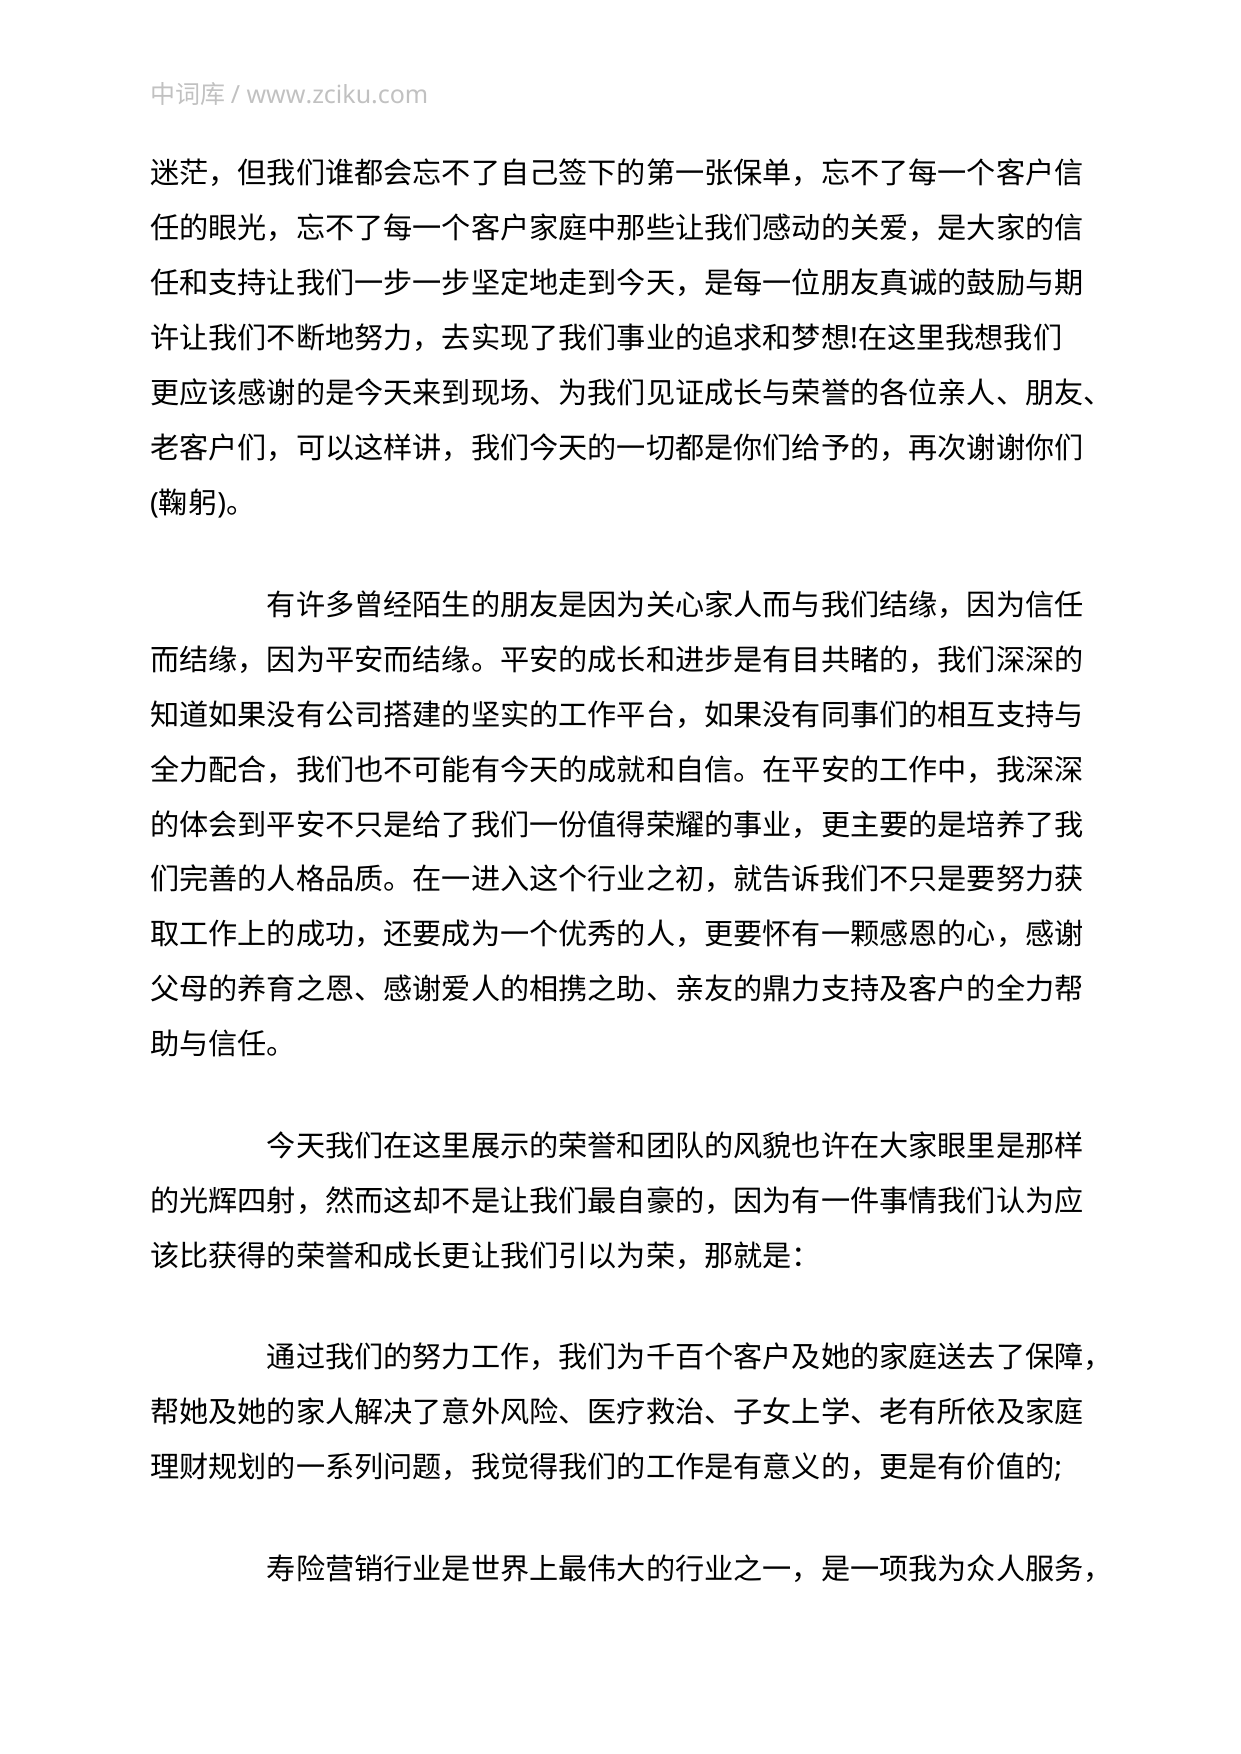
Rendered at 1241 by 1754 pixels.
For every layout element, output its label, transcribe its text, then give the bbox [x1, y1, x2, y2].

text 今天我们在这里展示的荣誉和团队的风貌也许在大家眼里是那样的光辉四射，然而这却不是让我们最自豪的，因为有一件事情我们认为应该比获得的荣誉和成长更让我们引以为荣，那就是： [150, 1122, 1090, 1274]
text 通过我们的努力工作，我们为千百个客户及她的家庭送去了保障，帮她及她的家人解决了意外风险、医疗救治、子女上学、老有所依及家庭理财规划的一系列问题，我觉得我们的工作是有意义的，更是有价值的; [150, 1334, 1090, 1486]
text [150, 150, 1090, 522]
text 有许多曾经陌生的朋友是因为关心家人而与我们结缘，因为信任而结缘，因为平安而结缘。平安的成长和进步是有目共睹的，我们深深的知道如果没有公司搭建的坚实的工作平台，如果没有同事们的相互支持与全力配合，我们也不可能有今天的成就和自信。在平安的工作中，我深深的体会到平安不只是给了我们一份值得荣耀的事业，更主要的是培养了我们完善的人格品质。在一进入这个行业之初，就告诉我们不只是要努力获取工作上的成功，还要成为一个优秀的人，更要怀有一颗感恩的心，感谢父母的养育之恩、感谢爱人的相携之助、亲友的鼎力支持及客户的全力帮助与信任。 [150, 581, 1090, 1063]
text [150, 1546, 1090, 1588]
